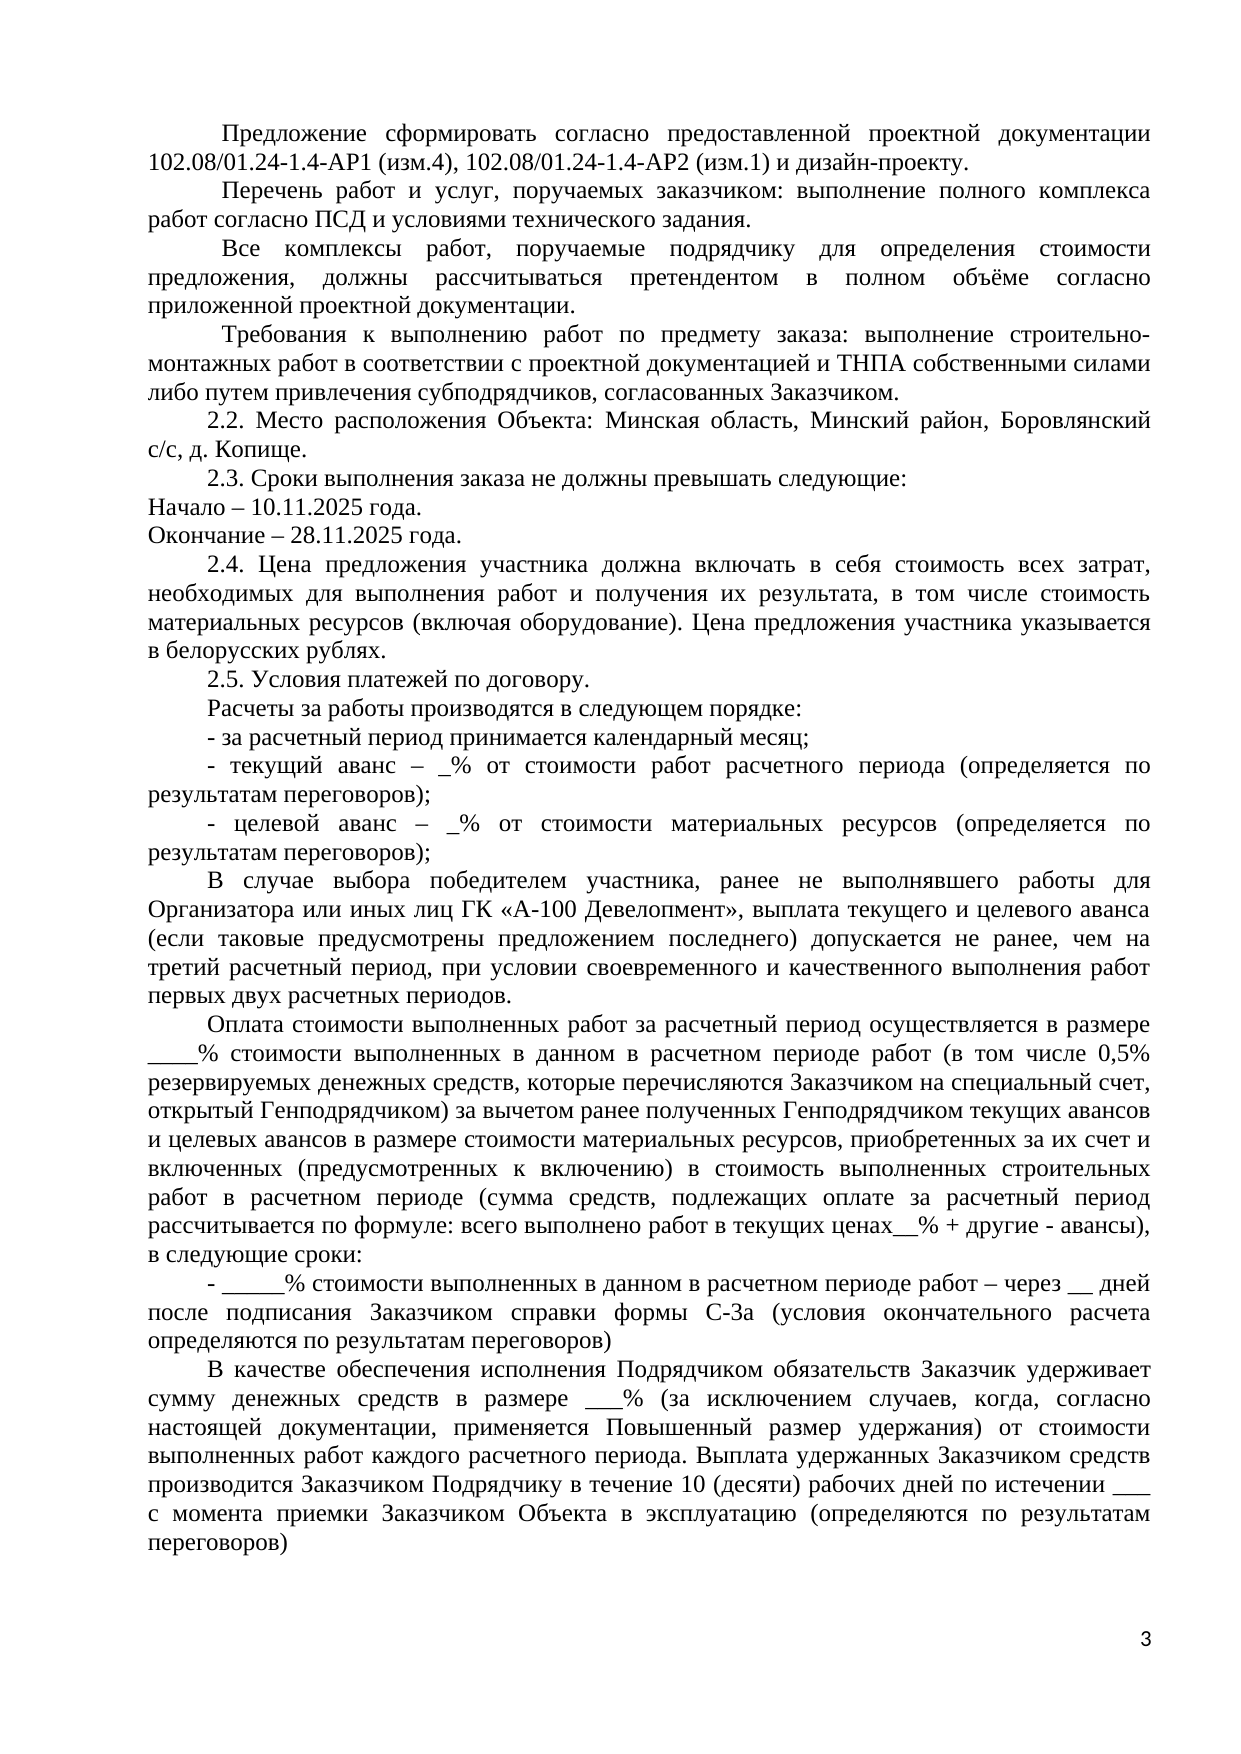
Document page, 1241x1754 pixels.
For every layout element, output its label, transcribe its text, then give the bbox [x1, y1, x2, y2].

text Требования к выполнению работ по предмету заказа: выполнение строительно-монтажных работ в соответствии с проектной документацией и ТНПА собственными силами либо путем привлечения субподрядчиков, согласованных Заказчиком. [148, 319, 1152, 406]
text В качестве обеспечения исполнения Подрядчиком обязательств Заказчик удерживает сумму денежных средств в размере ___% (за исключением случаев, когда, согласно настоящей документации, применяется Повышенный размер удержания) от стоимости выполненных работ каждого расчетного периода. Выплата удержанных Заказчиком средств производится Заказчиком Подрядчику в течение 10 (десяти) рабочих дней по истечении ___ с момента приемки Заказчиком Объекта в эксплуатацию (определяются по результатам переговоров) [148, 1354, 1152, 1556]
text - целевой аванс – _% от стоимости материальных ресурсов (определяется по результатам переговоров); [148, 808, 1152, 866]
list 2.2. Место расположения Объекта: Минская область, Минский район, Боровлянский с/с, д. Копище. [148, 406, 1152, 463]
text - _____% стоимости выполненных в данном в расчетном периоде работ – через __ дней после подписания Заказчиком справки формы С-3а (условия окончательного расчета определяются по результатам переговоров) [148, 1268, 1152, 1354]
text 2.5. Условия платежей по договору. [148, 664, 1152, 693]
text Предложение сформировать согласно предоставленной проектной документации 102.08/01.24-1.4-АР1 (изм.4), 102.08/01.24-1.4-АР2 (изм.1) и дизайн-проекту. [148, 118, 1152, 176]
text 2.3. Сроки выполнения заказа не должны превышать следующие: [148, 463, 1152, 492]
text - за расчетный период принимается календарный месяц; [148, 722, 1152, 751]
text В случае выбора победителем участника, ранее не выполнявшего работы для Организатора или иных лиц ГК «А-100 Девелопмент», выплата текущего и целевого аванса (если таковые предусмотрены предложением последнего) допускается не ранее, чем на третий расчетный период, при условии своевременного и качественного выполнения работ первых двух расчетных периодов. [148, 866, 1152, 1009]
text Начало – 10.11.2025 года. [148, 492, 1152, 521]
text Окончание – 28.11.2025 года. [148, 521, 1152, 549]
text Оплата стоимости выполненных работ за расчетный период осуществляется в размере ____% стоимости выполненных в данном в расчетном периоде работ (в том числе 0,5% резервируемых денежных средств, которые перечисляются Заказчиком на специальный счет, открытый Генподрядчиком) за вычетом ранее полученных Генподрядчиком текущих авансов и целевых авансов в размере стоимости материальных ресурсов, приобретенных за их счет и включенных (предусмотренных к включению) в стоимость выполненных строительных работ в расчетном периоде (сумма средств, подлежащих оплате за расчетный период рассчитывается по формуле: всего выполнено работ в текущих ценах__% + другие - авансы), в следующие сроки: [148, 1009, 1152, 1268]
text Все комплексы работ, поручаемые подрядчику для определения стоимости предложения, должны рассчитываться претендентом в полном объёме согласно приложенной проектной документации. [148, 233, 1152, 319]
text Перечень работ и услуг, поручаемых заказчиком: выполнение полного комплекса работ согласно ПСД и условиями технического задания. [148, 176, 1152, 233]
text 2.4. Цена предложения участника должна включать в себя стоимость всех затрат, необходимых для выполнения работ и получения их результата, в том числе стоимость материальных ресурсов (включая оборудование). Цена предложения участника указывается в белорусских рублях. [148, 549, 1152, 664]
text - текущий аванс – _% от стоимости работ расчетного периода (определяется по результатам переговоров); [148, 751, 1152, 808]
text Расчеты за работы производятся в следующем порядке: [148, 693, 1152, 722]
